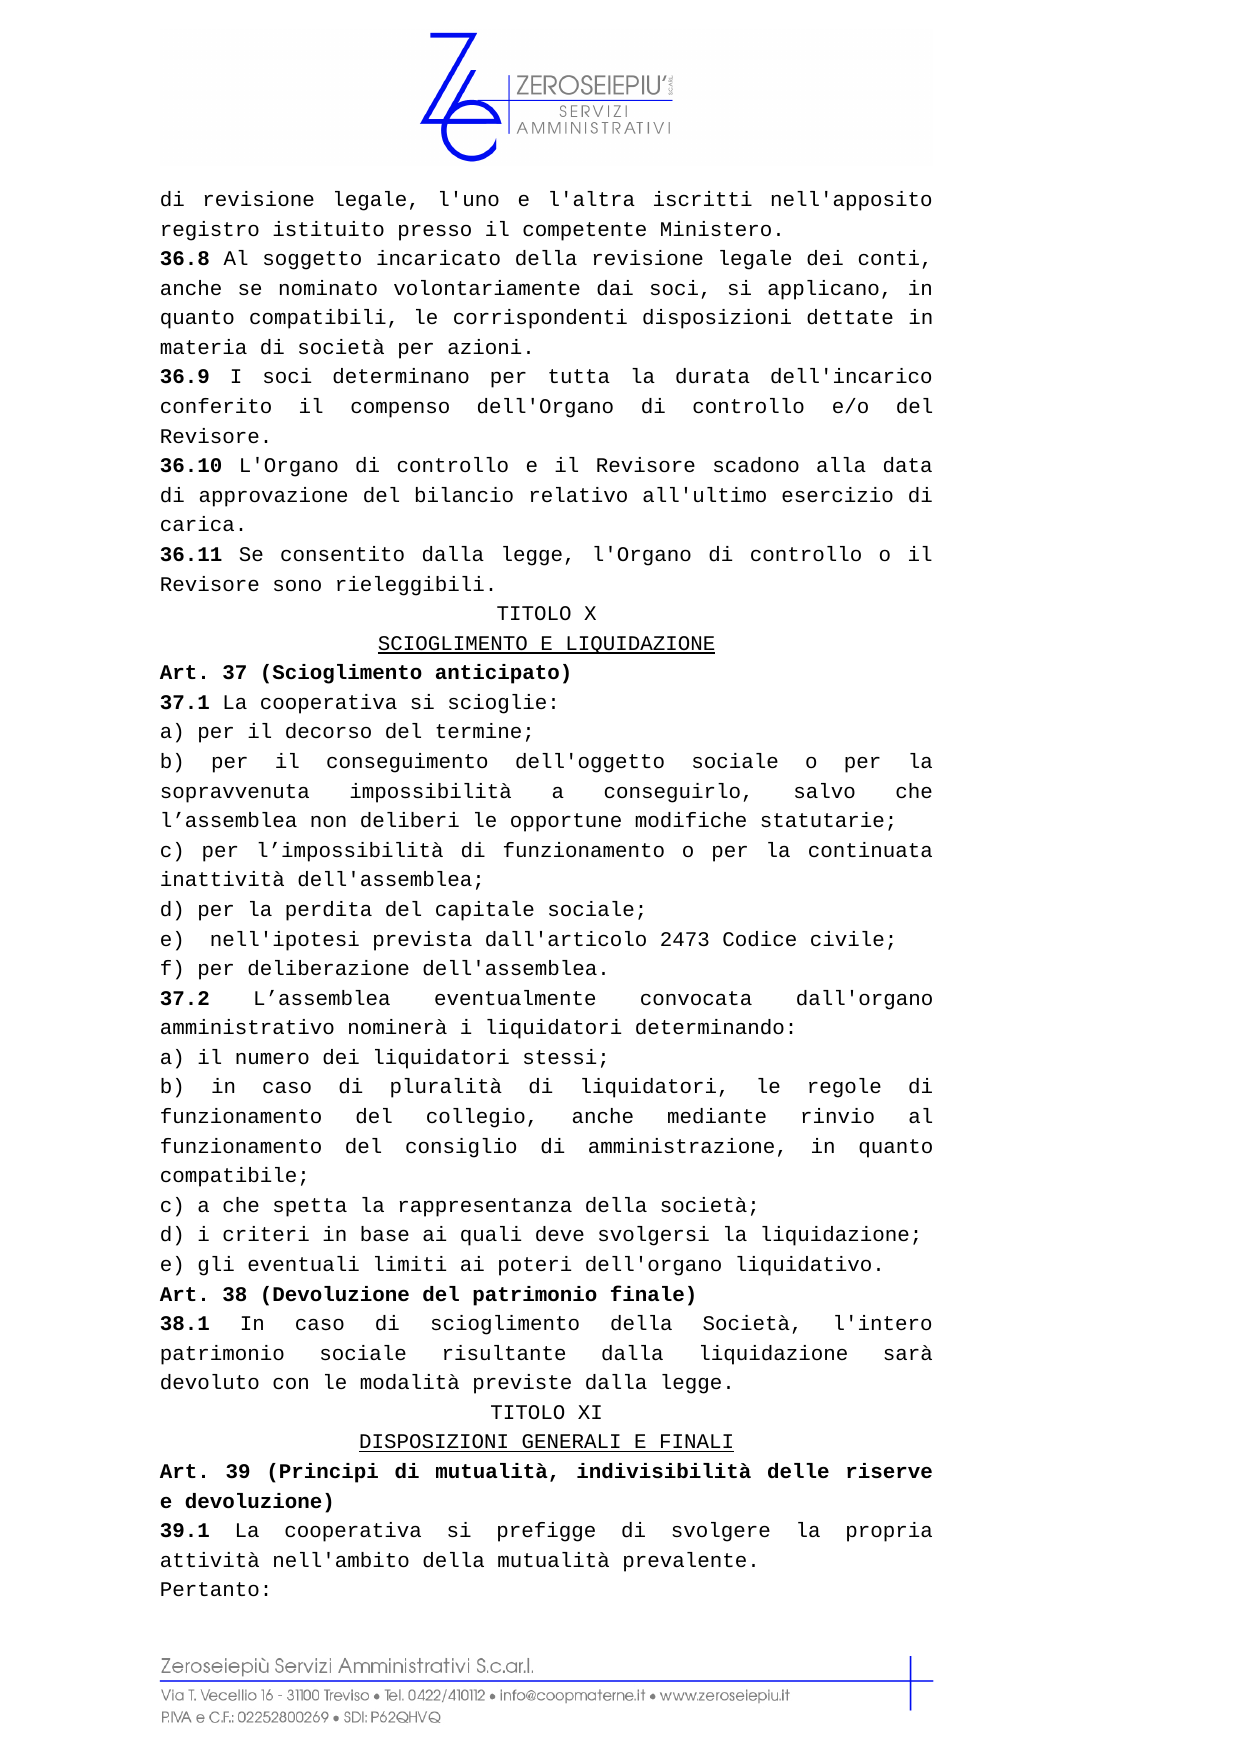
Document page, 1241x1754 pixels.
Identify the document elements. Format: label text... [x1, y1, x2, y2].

text f) per deliberazione dell'assemblea. [159, 952, 933, 982]
text 36.9 I soci determinano per tutta la durata dell'incarico conferito il compenso dell'Organo di controllo e/o del Revisore. [159, 361, 933, 449]
text 37.1 La cooperativa si scioglie: [159, 686, 933, 716]
text 37.2 L’assemblea eventualmente convocata dall'organo amministrativo nominerà i liquidatori determinando: [159, 982, 933, 1041]
text 39.1 La cooperativa si prefigge di svolgere la propria attività nell'ambito della mutualità prevalente. [159, 1514, 933, 1573]
text b) in caso di pluralità di liquidatori, le regole di funzionamento del collegio, anche mediante rinvio al funzionamento del consiglio di amministrazione, in quanto compatibile; [159, 1071, 933, 1189]
text 36.10 L'Organo di controllo e il Revisore scadono alla data di approvazione del bilancio relativo all'ultimo esercizio di carica. [159, 449, 933, 538]
text 36.8 Al soggetto incaricato della revisione legale dei conti, anche se nominato volontariamente dai soci, si applicano, in quanto compatibili, le corrispondenti disposizioni dettate in materia di società per azioni. [159, 242, 933, 361]
text Art. 38 (Devoluzione del patrimonio finale) [159, 1278, 933, 1307]
text d) i criteri in base ai quali deve svolgersi la liquidazione; [159, 1218, 933, 1248]
text 36.11 Se consentito dalla legge, l'Organo di controllo o il Revisore sono rieleggibili. [159, 538, 933, 597]
text Pertanto: [159, 1573, 933, 1603]
picture [159, 29, 934, 166]
text c) a che spetta la rappresentanza della società; [159, 1189, 933, 1218]
text SCIOGLIMENTO E LIQUIDAZIONE [159, 627, 933, 656]
text d) per la perdita del capitale sociale; [159, 893, 933, 923]
text b) per il conseguimento dell'oggetto sociale o per la sopravvenuta impossibilità a conseguirlo, salvo che l’assemblea non deliberi le opportune modifiche statutarie; [159, 745, 933, 834]
text e) nell'ipotesi prevista dall'articolo 2473 Codice civile; [159, 923, 933, 952]
text a) il numero dei liquidatori stessi; [159, 1041, 933, 1071]
text 38.1 In caso di scioglimento della Società, l'intero patrimonio sociale risultante dalla liquidazione sarà devoluto con le modalità previste dalla legge. [159, 1307, 933, 1396]
text TITOLO X [159, 597, 933, 627]
text DISPOSIZIONI GENERALI E FINALI [159, 1426, 933, 1455]
text a) per il decorso del termine; [159, 716, 933, 745]
text Art. 37 (Scioglimento anticipato) [159, 656, 933, 686]
text TITOLO XI [159, 1396, 933, 1426]
text e) gli eventuali limiti ai poteri dell'organo liquidativo. [159, 1248, 933, 1278]
picture [159, 1656, 934, 1725]
text c) per l’impossibilità di funzionamento o per la continuata inattività dell'assemblea; [159, 834, 933, 893]
text Art. 39 (Principi di mutualità, indivisibilità delle riserve e devoluzione) [159, 1455, 933, 1514]
